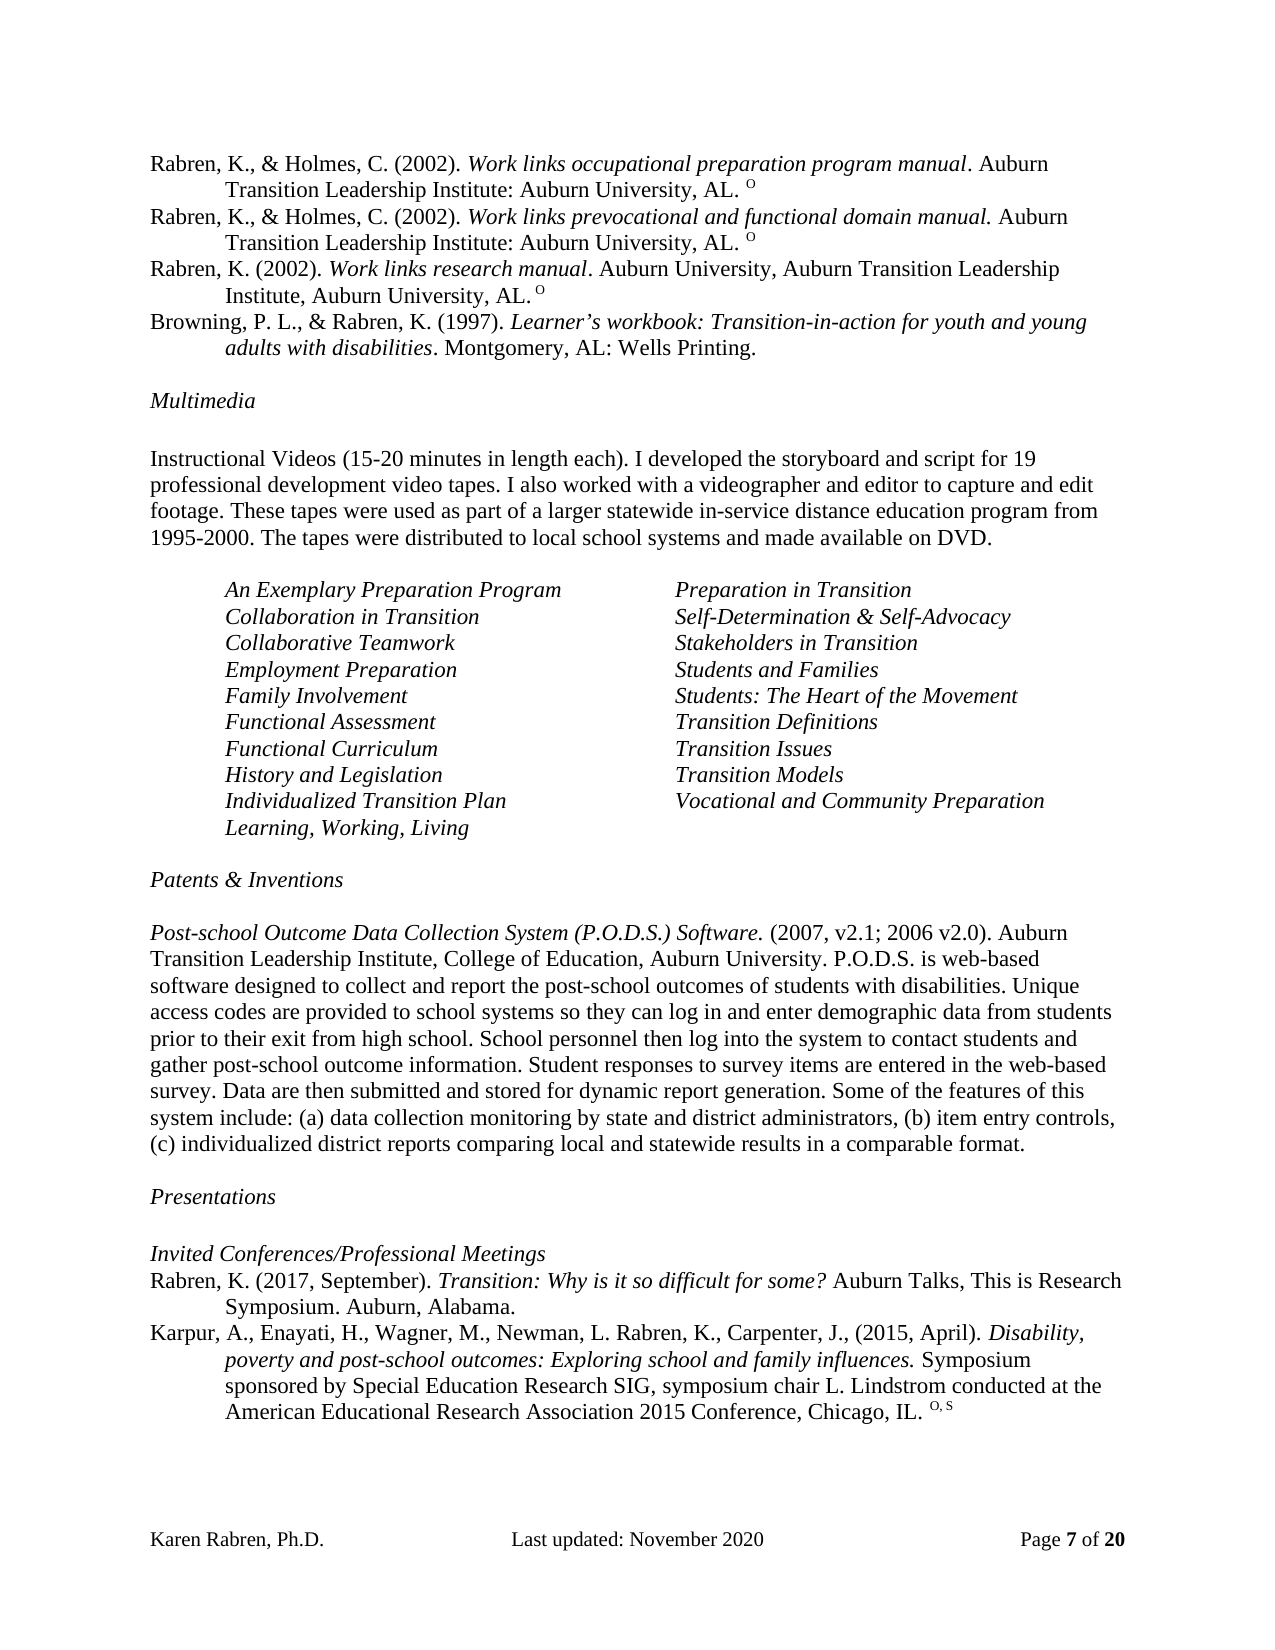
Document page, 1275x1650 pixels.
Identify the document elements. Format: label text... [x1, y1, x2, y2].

text History and Legislation Transition Models [150, 761, 1125, 787]
list Patents & Inventions [150, 866, 1125, 893]
list Rabren, K. (2002). Work links research manual. Auburn University, Auburn Transition Leadership Institute, Auburn University, AL. O [150, 255, 1125, 308]
list Rabren, K., & Holmes, C. (2002). Work links occupational preparation program manual. Auburn Transition Leadership Institute: Auburn University, AL. O [150, 150, 1125, 203]
text Invited Conferences/Professional Meetings [150, 1240, 1125, 1267]
list Browning, P. L., & Rabren, K. (1997). Learner’s workbook: Transition-in-action for youth and young adults with disabilities. Montgomery, AL: Wells Printing. [150, 308, 1125, 361]
text Functional Curriculum Transition Issues [150, 735, 1125, 761]
text Collaborative Teamwork Stakeholders in Transition [150, 629, 1125, 656]
text Presentations [150, 1183, 1125, 1209]
text Employment Preparation Students and Families [150, 656, 1125, 682]
text Rabren, K. (2017, September). Transition: Why is it so difficult for some? Auburn Talks, This is Research Symposium. Auburn, Alabama. [150, 1267, 1125, 1319]
text Instructional Videos (15-20 minutes in length each). I developed the storyboard and script for 19 professional development video tapes. I also worked with a videographer and editor to capture and edit footage. These tapes were used as part of a larger statewide in-service distance education program from 1995-2000. The tapes were distributed to local school systems and made available on DVD. [150, 445, 1125, 550]
text Collaboration in Transition Self-Determination & Self-Advocacy [150, 603, 1125, 629]
text Functional Assessment Transition Definitions [150, 708, 1125, 735]
list Post-school Outcome Data Collection System (P.O.D.S.) Software. (2007, v2.1; 2006 v2.0). Auburn Transition Leadership Institute, College of Education, Auburn University. P.O.D.S. is web-based software designed to collect and report the post-school outcomes of students with disabilities. Unique access codes are provided to school systems so they can log in and enter demographic data from students prior to their exit from high school. School personnel then log into the system to contact students and gather post-school outcome information. Student responses to survey items are entered in the web-based survey. Data are then submitted and stored for dynamic report generation. Some of the features of this system include: (a) data collection monitoring by state and district administrators, (b) item entry controls, (c) individualized district reports comparing local and statewide results in a comparable format. [150, 919, 1125, 1156]
text Multimedia [150, 387, 1125, 413]
text Learning, Working, Living [150, 814, 1125, 840]
list Rabren, K., & Holmes, C. (2002). Work links prevocational and functional domain manual. Auburn Transition Leadership Institute: Auburn University, AL. O [150, 203, 1125, 255]
text Family Involvement Students: The Heart of the Movement [150, 682, 1125, 708]
text Individualized Transition Plan Vocational and Community Preparation [150, 787, 1125, 814]
list An Exemplary Preparation Program Preparation in Transition [150, 577, 1125, 603]
text Karpur, A., Enayati, H., Wagner, M., Newman, L. Rabren, K., Carpenter, J., (2015, April). Disability, poverty and post-school outcomes: Exploring school and family influences. Symposium sponsored by Special Education Research SIG, symposium chair L. Lindstrom conducted at the American Educational Research Association 2015 Conference, Chicago, IL. O, S [150, 1319, 1125, 1425]
